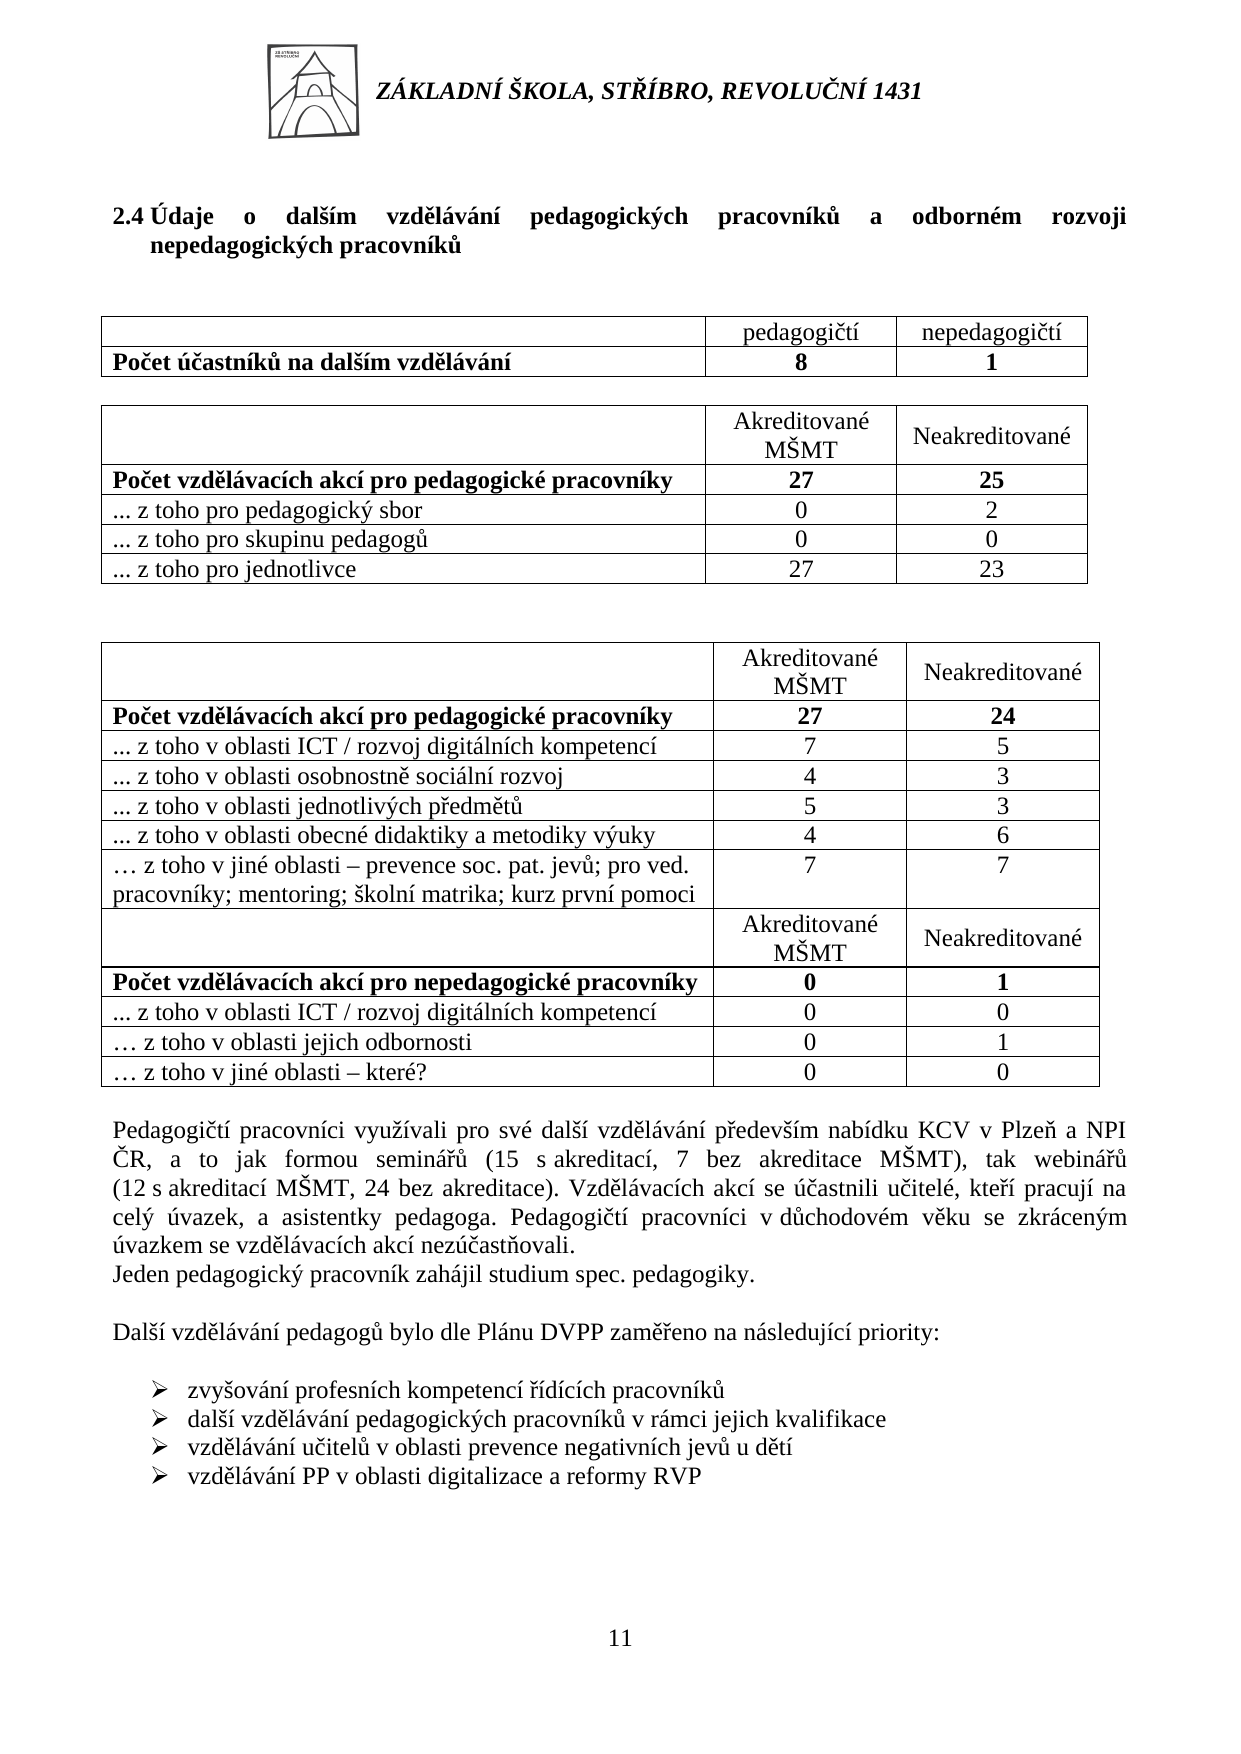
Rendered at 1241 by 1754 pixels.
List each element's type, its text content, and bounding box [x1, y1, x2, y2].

table_header [102, 406, 705, 464]
table_cell 27 [714, 701, 906, 730]
table_cell 0 [907, 1057, 1099, 1086]
table_cell … z toho v jiné oblasti – které? [102, 1057, 713, 1086]
table_cell 25 [897, 465, 1087, 494]
table_header Akreditované MŠMT [714, 643, 906, 700]
table_header [102, 643, 713, 700]
table_cell 1 [907, 1027, 1099, 1056]
table_header nepedagogičtí [897, 317, 1087, 346]
table_cell ... z toho v oblasti osobnostně sociální rozvoj [102, 761, 713, 790]
table_cell 6 [907, 821, 1099, 849]
text Další vzdělávání pedagogů bylo dle Plánu DVPP zaměřeno na následující priority: [112, 1317, 1128, 1346]
table_cell 0 [714, 1057, 906, 1086]
table_cell 1 [897, 347, 1087, 376]
table_cell 27 [706, 465, 896, 494]
list zvyšování profesních kompetencí řídících pracovníků [150, 1375, 1128, 1404]
table_cell 1 [907, 968, 1099, 996]
table_cell 4 [714, 821, 906, 849]
table_cell 5 [714, 791, 906, 819]
table_cell 5 [907, 731, 1099, 760]
list Údaje o dalším vzdělávání pedagogických pracovníků a odborném rozvoji nepedagogických pracovníků [112, 201, 1128, 258]
list vzdělávání PP v oblasti digitalizace a reformy RVP [150, 1461, 1128, 1490]
table_header Neakreditované [907, 643, 1099, 700]
table_cell ... z toho v oblasti obecné didaktiky a metodiky výuky [102, 821, 713, 849]
table_cell 24 [907, 701, 1099, 730]
text Pedagogičtí pracovníci využívali pro své další vzdělávání především nabídku KCV v Plzeň a NPI ČR, a to jak formou seminářů (15 s akreditací, 7 bez akreditace MŠMT), tak webinářů (12 s akreditací MŠMT, 24 bez akreditace). Vzdělávacích akcí se účastnili učitelé, kteří pracují na celý úvazek, a asistentky pedagoga. Pedagogičtí pracovníci v důchodovém věku se zkráceným úvazkem se vzdělávacích akcí nezúčastňovali. [112, 1115, 1128, 1259]
table_cell Neakreditované [907, 909, 1099, 966]
table_cell … z toho v oblasti jejich odbornosti [102, 1027, 713, 1056]
table_cell 0 [897, 525, 1087, 553]
table_cell 0 [907, 997, 1099, 1026]
picture [265, 43, 361, 141]
list další vzdělávání pedagogických pracovníků v rámci jejich kvalifikace [150, 1404, 1128, 1432]
table_cell … z toho v jiné oblasti – prevence soc. pat. jevů; pro ved. pracovníky; mentoring; školní matrika; kurz první pomoci [102, 850, 713, 908]
table_cell 7 [714, 731, 906, 760]
table_cell ... z toho v oblasti ICT / rozvoj digitálních kompetencí [102, 731, 713, 760]
table_cell Počet vzdělávacích akcí pro pedagogické pracovníky [102, 701, 713, 730]
table_cell ... z toho v oblasti ICT / rozvoj digitálních kompetencí [102, 997, 713, 1026]
table_cell 0 [714, 1027, 906, 1056]
table_cell ... z toho pro jednotlivce [102, 554, 705, 583]
text Jeden pedagogický pracovník zahájil studium spec. pedagogiky. [112, 1259, 1128, 1288]
list vzdělávání učitelů v oblasti prevence negativních jevů u dětí [150, 1432, 1128, 1461]
table_header Akreditované MŠMT [706, 406, 896, 464]
table_cell 4 [714, 761, 906, 790]
table_cell ... z toho pro skupinu pedagogů [102, 525, 705, 553]
table_cell 8 [706, 347, 896, 376]
table_cell 7 [714, 850, 906, 908]
table_cell Počet vzdělávacích akcí pro nepedagogické pracovníky [102, 968, 713, 996]
table_cell Akreditované MŠMT [714, 909, 906, 966]
table_cell 27 [706, 554, 896, 583]
table_cell 3 [907, 761, 1099, 790]
table_cell 2 [897, 495, 1087, 523]
table_cell 0 [714, 997, 906, 1026]
table_cell 23 [897, 554, 1087, 583]
table_cell 7 [907, 850, 1099, 908]
table_header Neakreditované [897, 406, 1087, 464]
table_cell 0 [706, 525, 896, 553]
table_cell 3 [907, 791, 1099, 819]
table_header [102, 317, 705, 346]
table_cell Počet vzdělávacích akcí pro pedagogické pracovníky [102, 465, 705, 494]
table_cell 0 [706, 495, 896, 523]
table_cell ... z toho pro pedagogický sbor [102, 495, 705, 523]
table_header pedagogičtí [706, 317, 896, 346]
table_cell ... z toho v oblasti jednotlivých předmětů [102, 791, 713, 819]
table_cell [102, 909, 713, 966]
table_cell Počet účastníků na dalším vzdělávání [102, 347, 705, 376]
table_cell 0 [714, 968, 906, 996]
